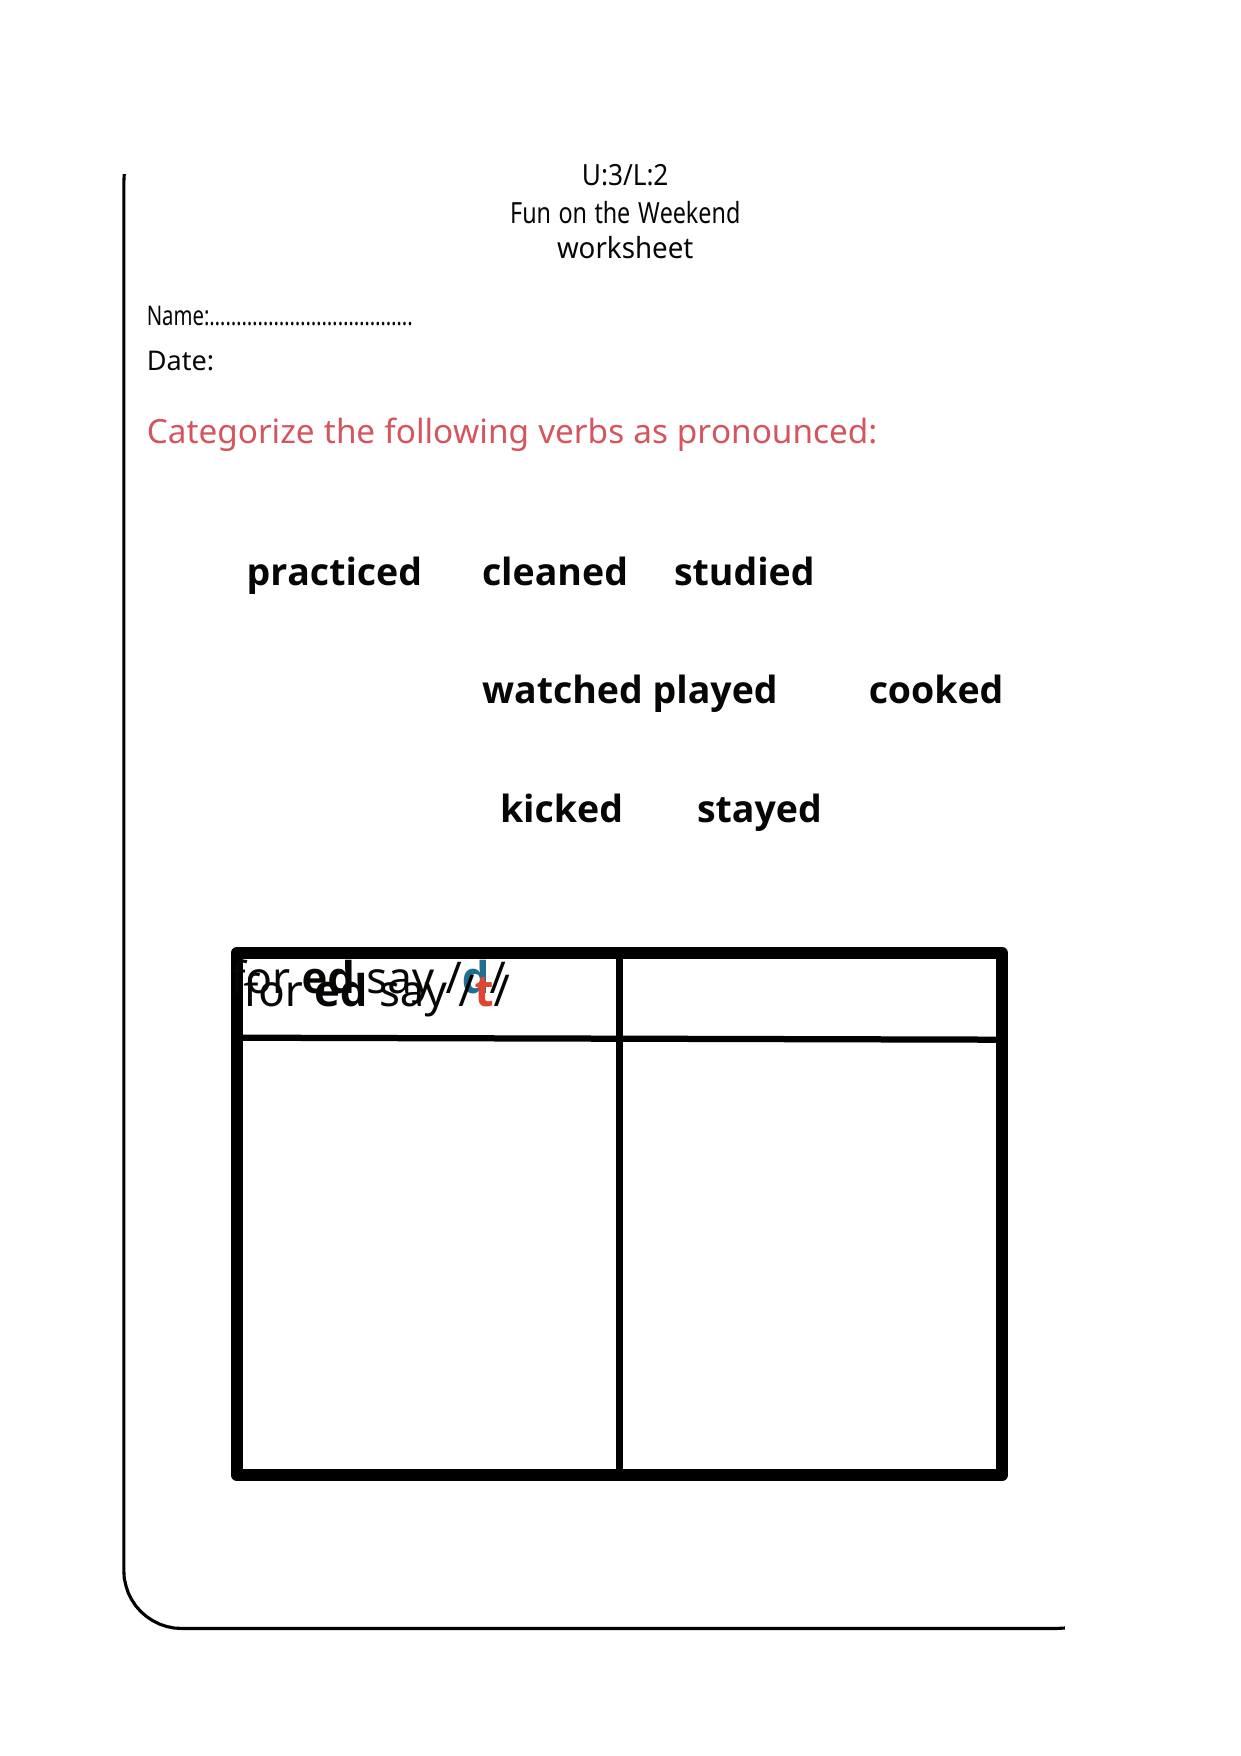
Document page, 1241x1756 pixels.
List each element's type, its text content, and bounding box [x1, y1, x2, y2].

subtitle Categorize the following verbs as pronounced: [147, 408, 1240, 453]
text Fun on the Weekend worksheet [489, 195, 761, 267]
text U:3/L:2 [264, 151, 986, 194]
text Name:……………………………….. [147, 297, 1240, 333]
text practiced cleaned studied watched played cooked kicked stayed [246, 545, 1008, 834]
text Date: [147, 341, 1240, 378]
